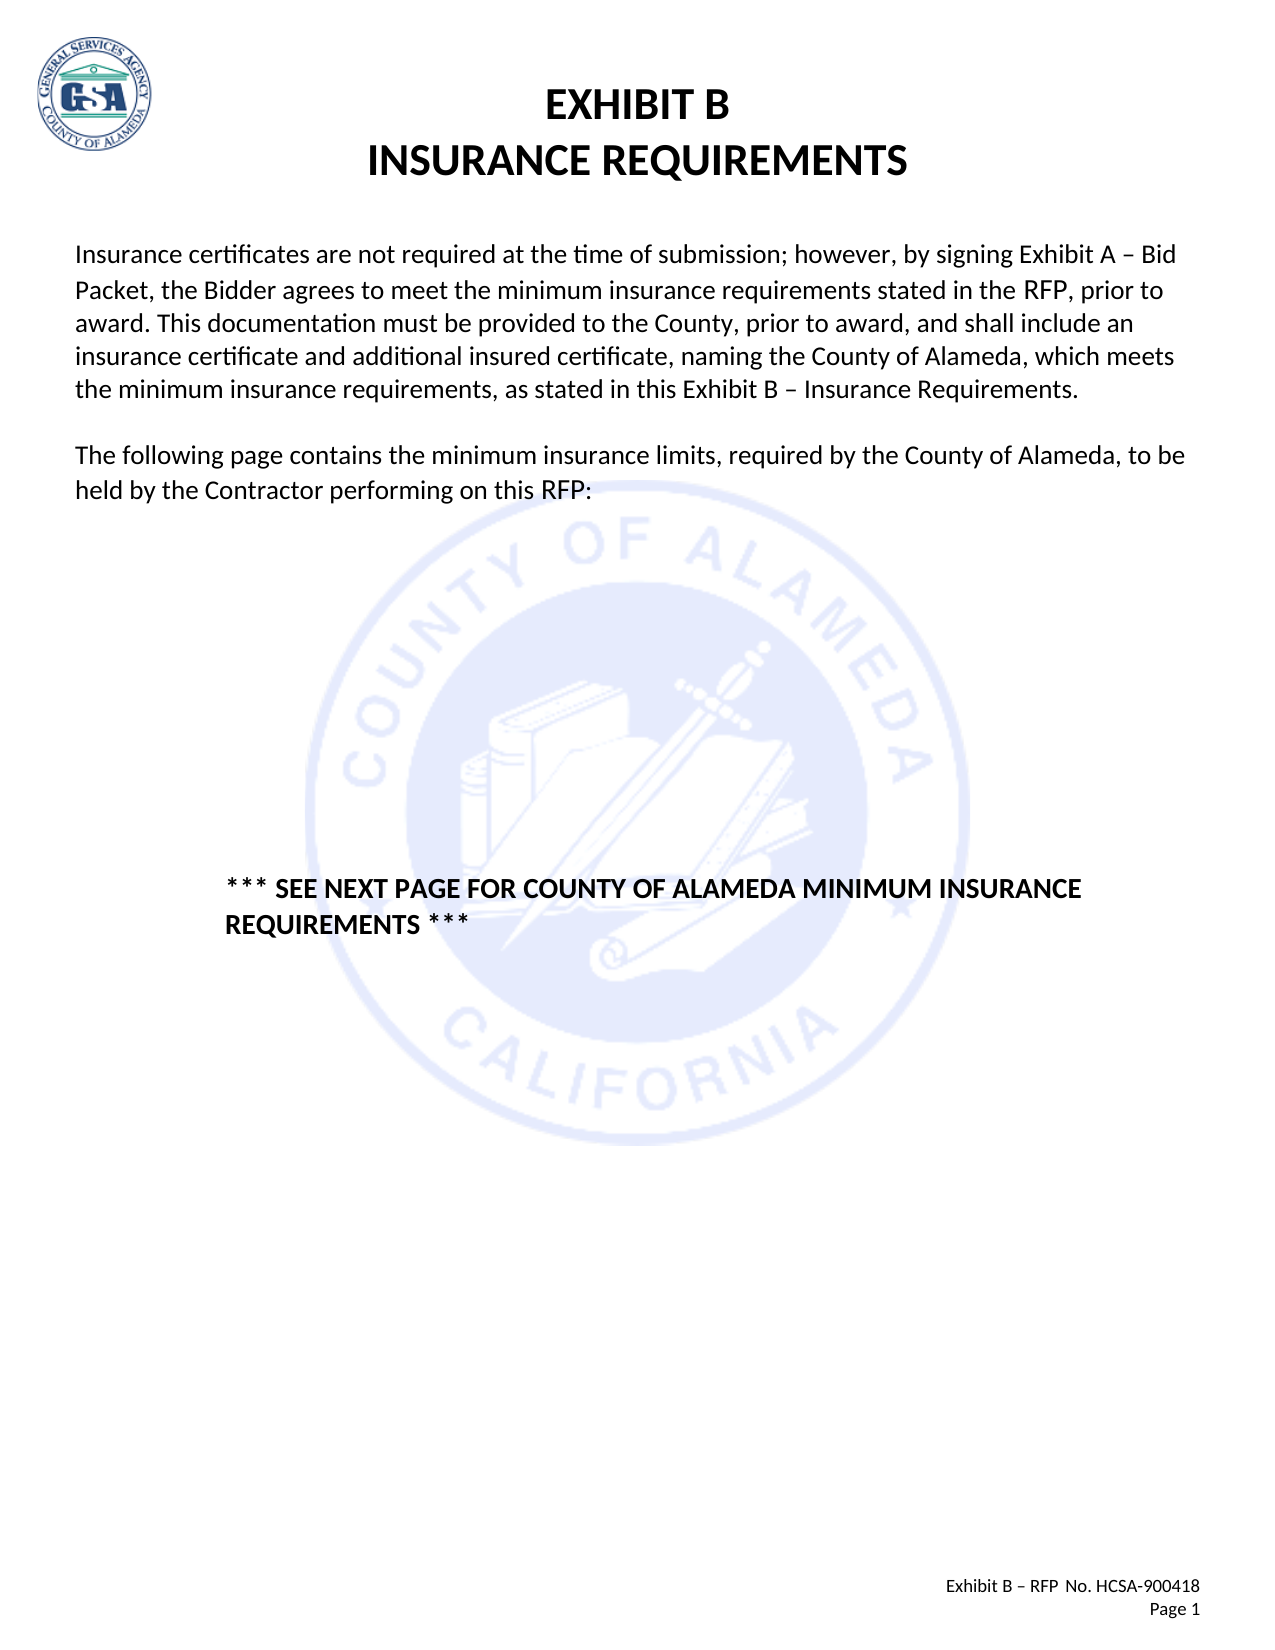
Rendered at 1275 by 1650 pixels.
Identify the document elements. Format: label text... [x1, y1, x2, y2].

text The following page contains the minimum insurance limits, required by the County of Alameda, to be held by the Contractor performing on this RFP: [75, 438, 1200, 507]
text *** see next page for county of alameda minimum insurance requirements *** [225, 870, 1200, 942]
text Insurance certificates are not required at the time of submission; however, by signing Exhibit A – Bid Packet, the Bidder agrees to meet the minimum insurance requirements stated in the RFP, prior to award. This documentation must be provided to the County, prior to award, and shall include an insurance certificate and additional insured certificate, naming the County of Alameda, which meets the minimum insurance requirements, as stated in this Exhibit B – Insurance Requirements. [75, 238, 1200, 405]
picture [37, 37, 155, 152]
subtitle EXHIBIT B [155, 75, 1200, 131]
text INSURANCE REQUIREMENTS [75, 131, 1200, 187]
